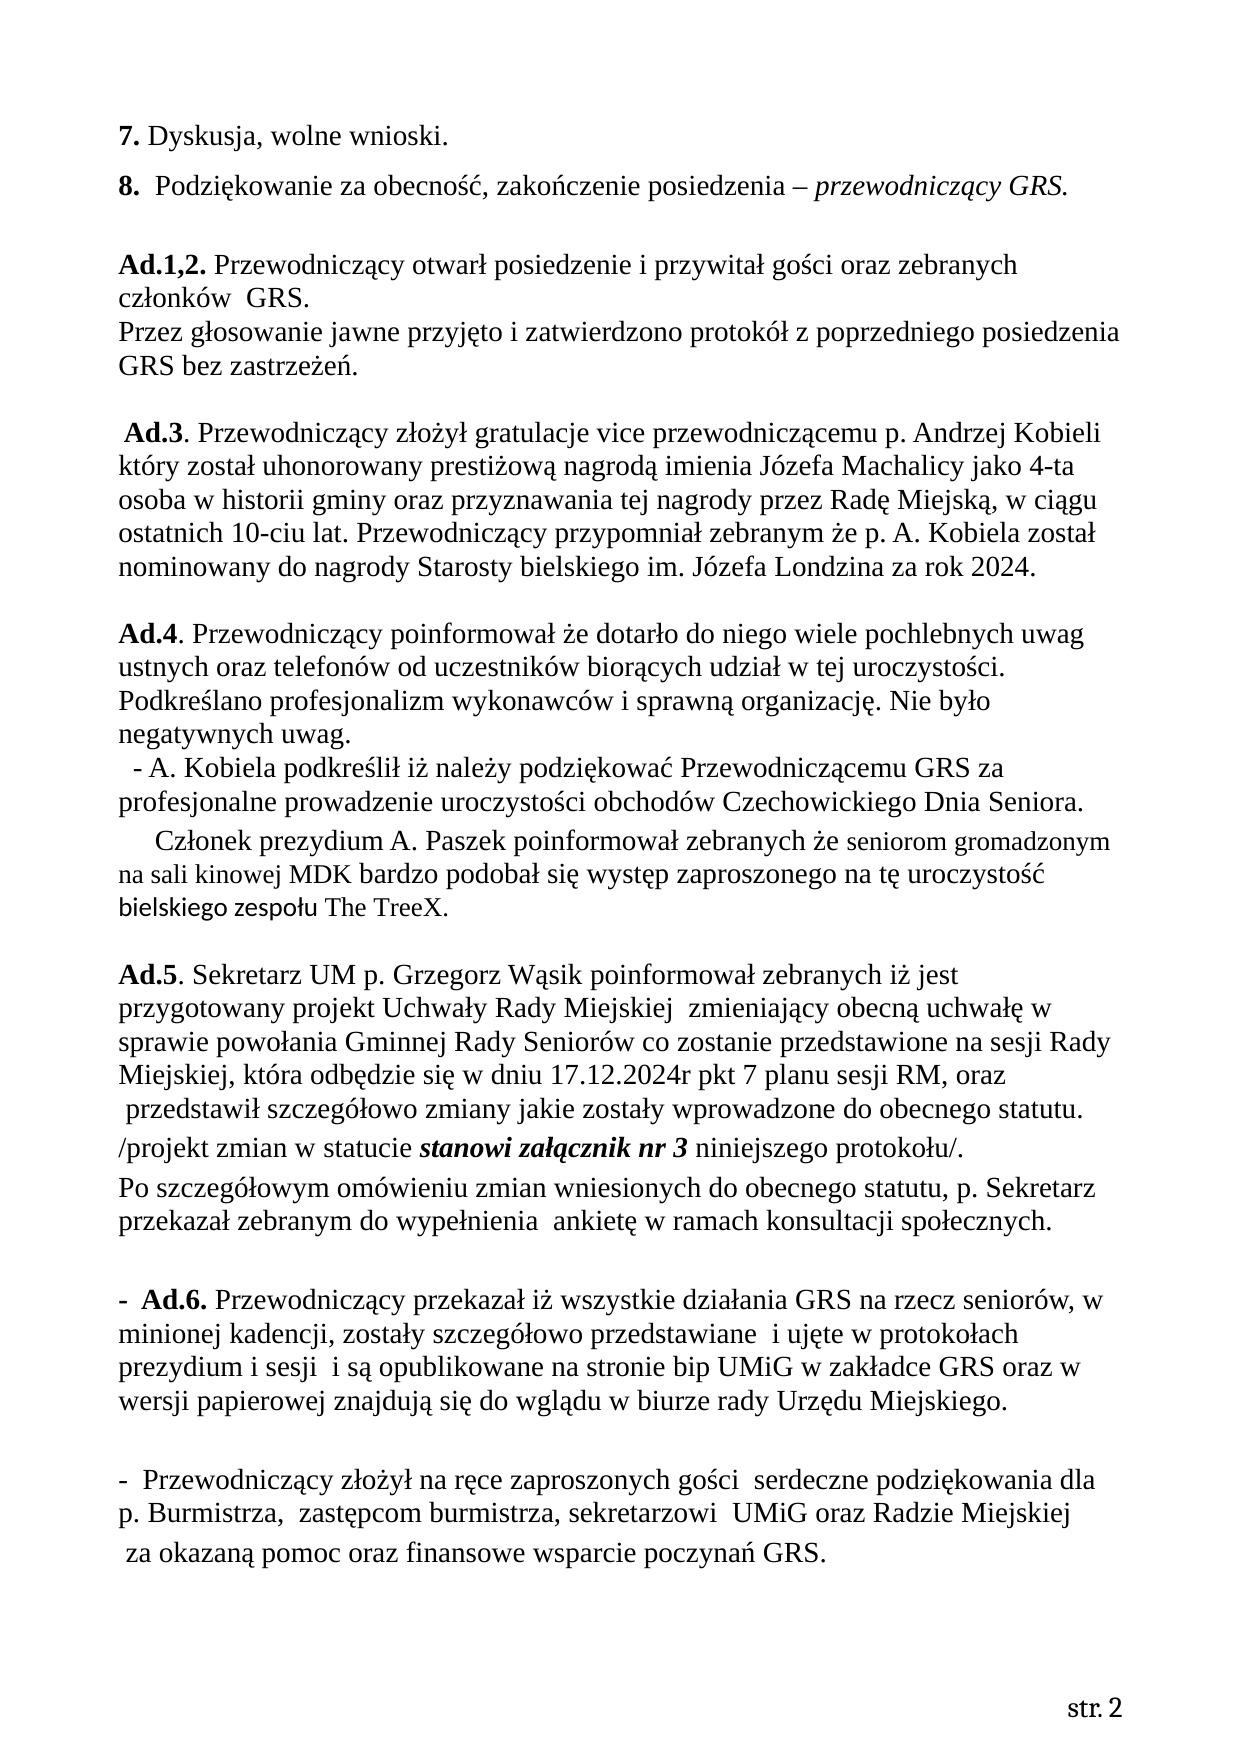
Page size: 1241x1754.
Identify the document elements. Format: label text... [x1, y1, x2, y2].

text 8. Podziękowanie za obecność, zakończenie posiedzenia – przewodniczący GRS. [118, 168, 1122, 202]
text Po szczegółowym omówieniu zmian wniesionych do obecnego statutu, p. Sekretarz przekazał zebranym do wypełnienia ankietę w ramach konsultacji społecznych. [118, 1170, 1122, 1237]
text Przez głosowanie jawne przyjęto i zatwierdzono protokół z poprzedniego posiedzenia GRS bez zastrzeżeń. [118, 314, 1122, 381]
text - Ad.6. Przewodniczący przekazał iż wszystkie działania GRS na rzecz seniorów, w minionej kadencji, zostały szczegółowo przedstawiane i ujęte w protokołach prezydium i sesji i są opublikowane na stronie bip UMiG w zakładce GRS oraz w wersji papierowej znajdują się do wglądu w biurze rady Urzędu Miejskiego. [118, 1282, 1122, 1417]
text 7. Dyskusja, wolne wnioski. [118, 118, 1122, 152]
text Ad.3. Przewodniczący złożył gratulacje vice przewodniczącemu p. Andrzej Kobieli który został uhonorowany prestiżową nagrodą imienia Józefa Machalicy jako 4-ta osoba w historii gminy oraz przyznawania tej nagrody przez Radę Miejską, w ciągu ostatnich 10-ciu lat. Przewodniczący przypomniał zebranym że p. A. Kobiela został nominowany do nagrody Starosty bielskiego im. Józefa Londzina za rok 2024. [118, 415, 1122, 582]
text /projekt zmian w statucie stanowi załącznik nr 3 niniejszego protokołu/. [118, 1130, 1122, 1164]
text Członek prezydium A. Paszek poinformował zebranych że seniorom gromadzonym na sali kinowej MDK bardzo podobał się występ zaproszonego na tę uroczystość bielskiego zespołu The TreeX. [118, 823, 1122, 923]
text Ad.5. Sekretarz UM p. Grzegorz Wąsik poinformował zebranych iż jest przygotowany projekt Uchwały Rady Miejskiej zmieniający obecną uchwałę w sprawie powołania Gminnej Rady Seniorów co zostanie przedstawione na sesji Rady Miejskiej, która odbędzie się w dniu 17.12.2024r pkt 7 planu sesji RM, oraz [118, 957, 1122, 1091]
text Ad.4. Przewodniczący poinformował że dotarło do niego wiele pochlebnych uwag ustnych oraz telefonów od uczestników biorących udział w tej uroczystości. Podkreślano profesjonalizm wykonawców i sprawną organizację. Nie było negatywnych uwag. [118, 616, 1122, 750]
text Ad.1,2. Przewodniczący otwarł posiedzenie i przywitał gości oraz zebranych członków GRS. [118, 247, 1122, 314]
text - Przewodniczący złożył na ręce zaproszonych gości serdeczne podziękowania dla p. Burmistrza, zastępcom burmistrza, sekretarzowi UMiG oraz Radzie Miejskiej [118, 1462, 1122, 1529]
text - A. Kobiela podkreślił iż należy podziękować Przewodniczącemu GRS za profesjonalne prowadzenie uroczystości obchodów Czechowickiego Dnia Seniora. [118, 750, 1122, 817]
text przedstawił szczegółowo zmiany jakie zostały wprowadzone do obecnego statutu. [118, 1091, 1122, 1124]
text za okazaną pomoc oraz finansowe wsparcie poczynań GRS. [118, 1535, 1122, 1568]
